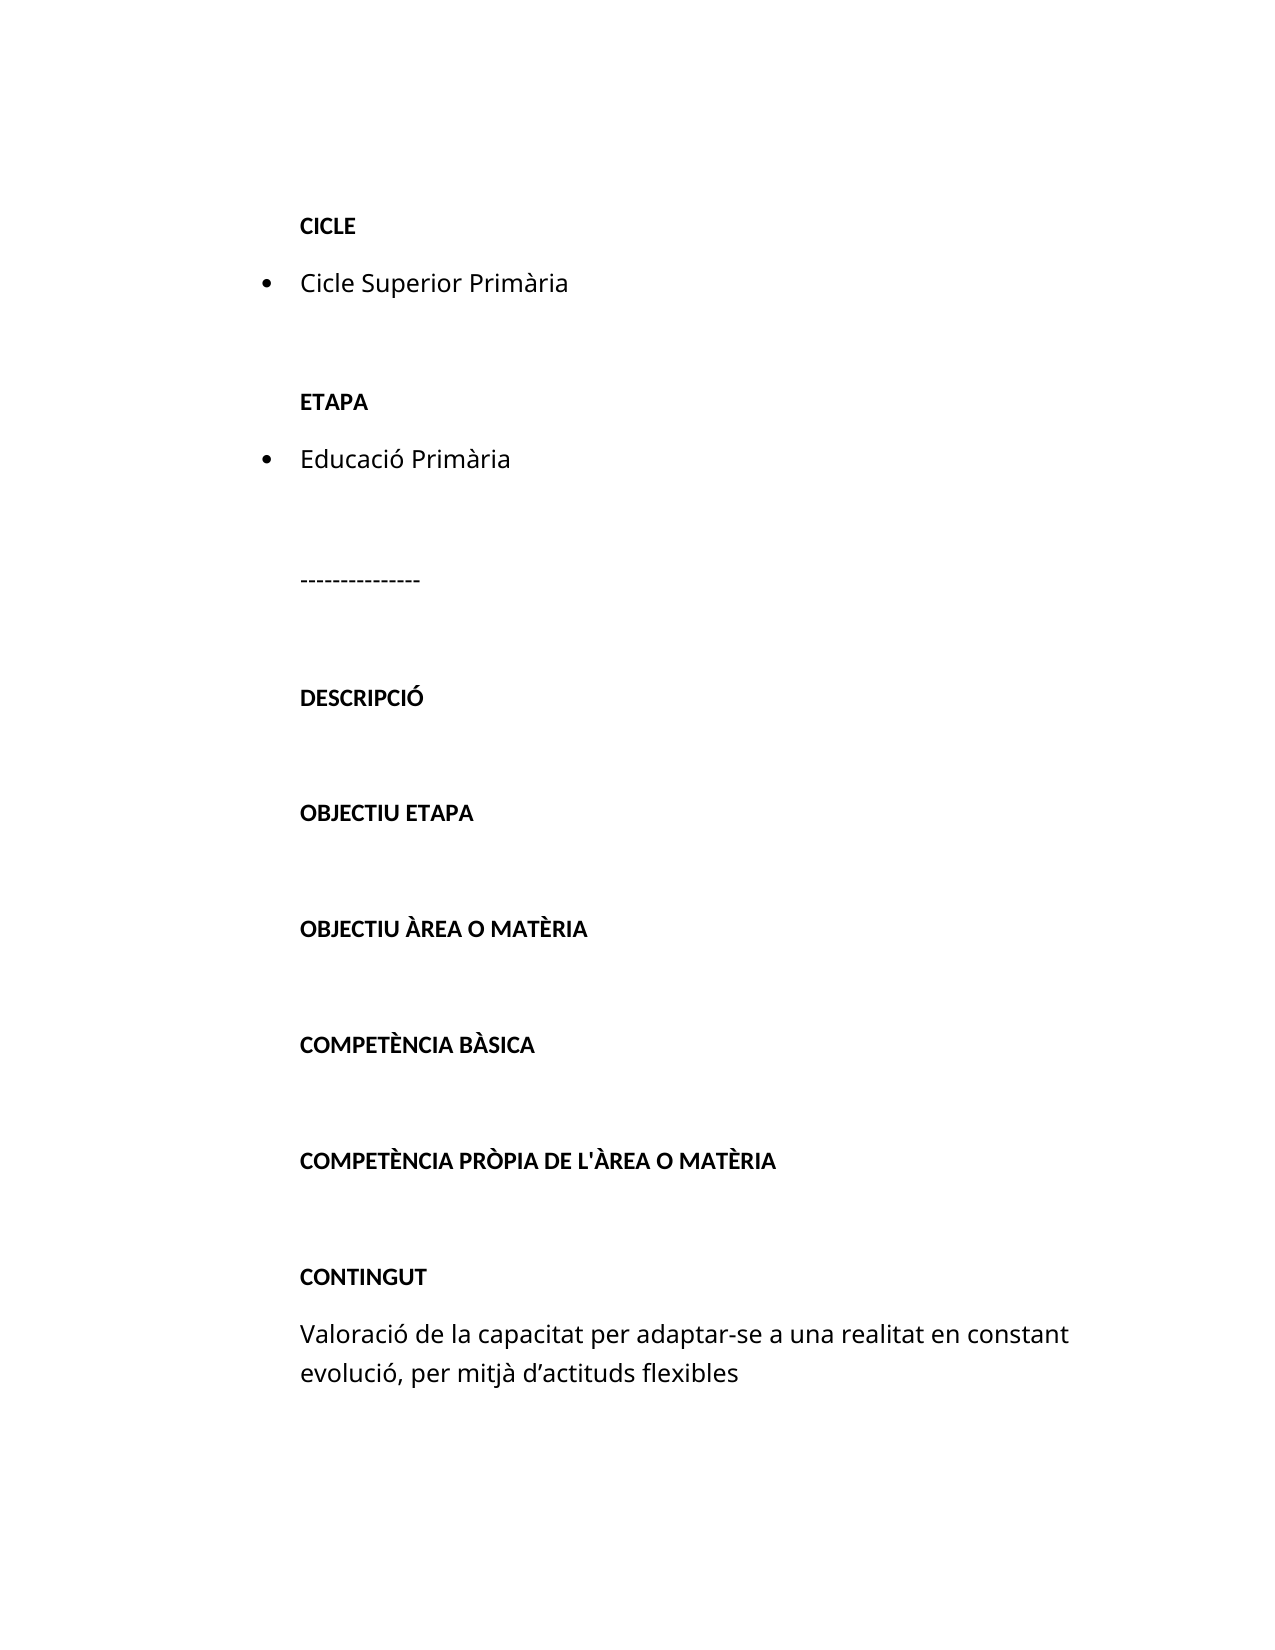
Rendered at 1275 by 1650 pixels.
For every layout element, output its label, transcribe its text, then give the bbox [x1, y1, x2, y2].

subtitle COMPETÈNCIA PRÒPIA DE L'ÀREA O MATÈRIA [300, 1145, 1087, 1176]
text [300, 1317, 1087, 1468]
subtitle DESCRIPCIÓ [300, 682, 1087, 712]
subtitle OBJECTIU ÀREA O MATÈRIA [300, 913, 1087, 944]
subtitle CONTINGUT [300, 1261, 1087, 1291]
subtitle OBJECTIU ETAPA [300, 797, 1087, 828]
subtitle ETAPA [300, 386, 1087, 416]
text --------------- [300, 562, 1087, 596]
subtitle CICLE [300, 210, 1087, 241]
list Educació Primària [262, 442, 1087, 476]
subtitle COMPETÈNCIA BÀSICA [300, 1029, 1087, 1060]
list Cicle Superior Primària [262, 266, 1087, 300]
